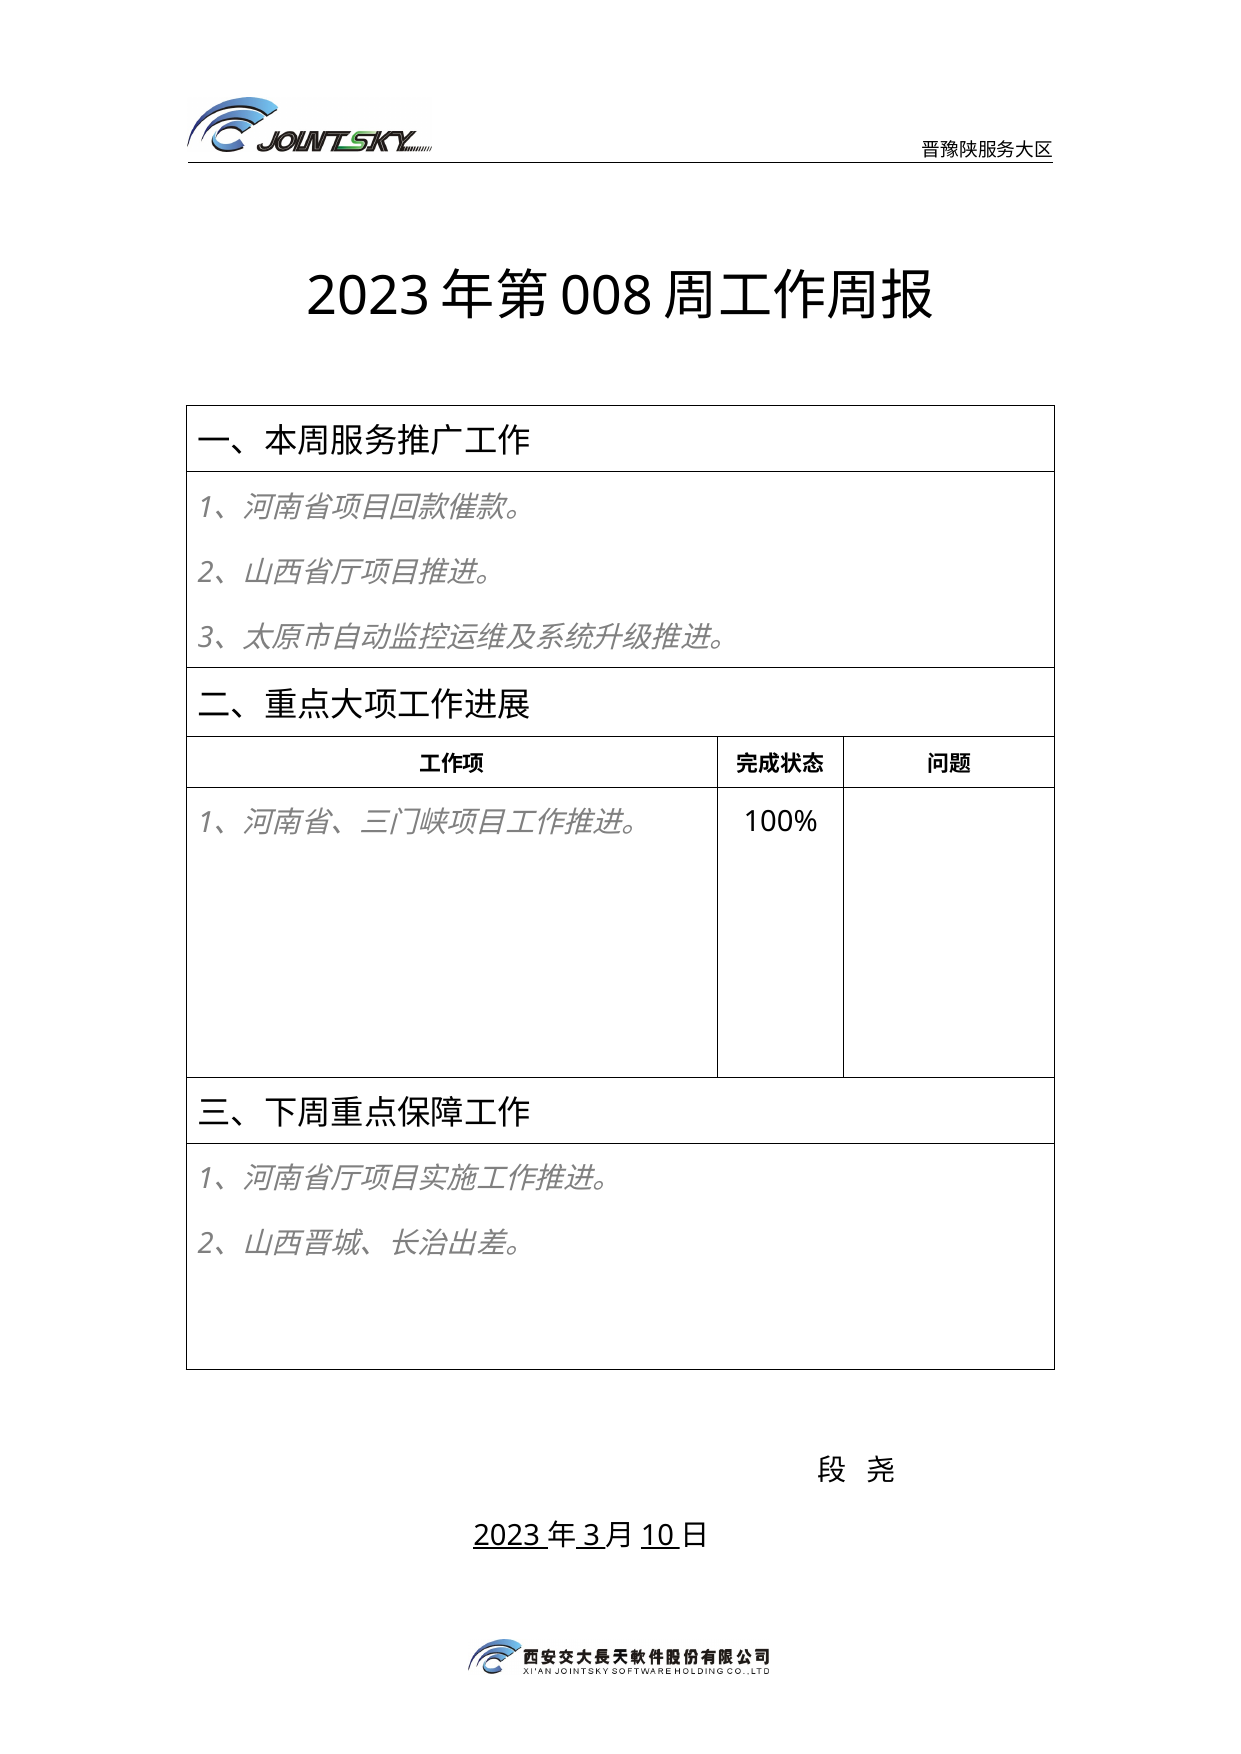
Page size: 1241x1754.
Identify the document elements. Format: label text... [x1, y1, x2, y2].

table_cell 三、下周重点保障工作 [187, 1078, 1054, 1143]
table_cell 完成状态 [718, 737, 843, 787]
table_cell 工作项 [187, 737, 717, 787]
table_cell 河南省厅项目实施工作推进。 山西晋城、长治出差。 [187, 1144, 1054, 1369]
table_cell 100% [718, 788, 843, 1077]
table_cell [844, 788, 1054, 1077]
table_cell 河南省、三门峡项目工作推进。 [187, 788, 717, 1077]
text 段 尧 2023 年 3月10日 [187, 1435, 994, 1565]
table_cell 问题 [844, 737, 1054, 787]
table_cell 二、重点大项工作进展 [187, 668, 1054, 736]
table_cell 河南省项目回款催款。 山西省厅项目推进。 太原市自动监控运维及系统升级推进。 [187, 472, 1054, 667]
picture [468, 1639, 769, 1675]
picture [187, 97, 432, 152]
table_header 一、本周服务推广工作 [187, 406, 1054, 471]
text 2023年第008周工作周报 [187, 242, 1053, 340]
